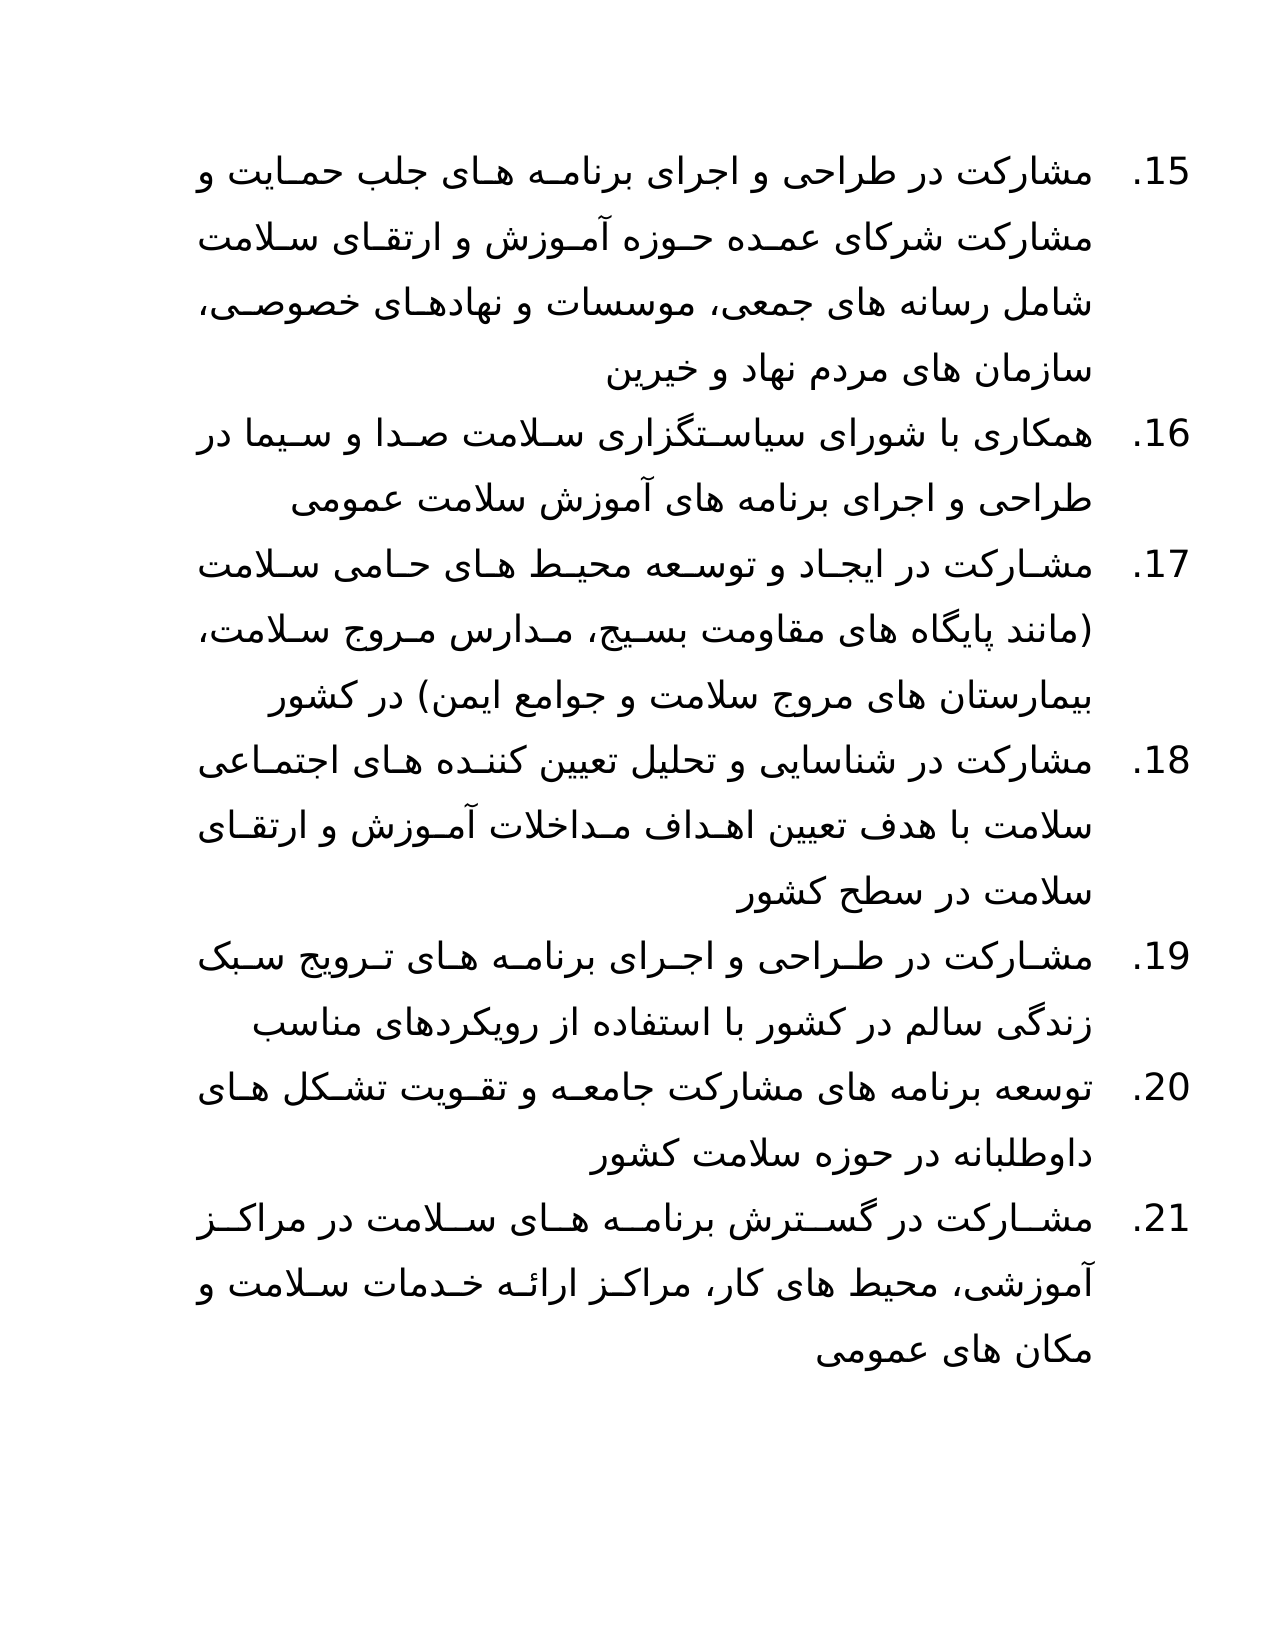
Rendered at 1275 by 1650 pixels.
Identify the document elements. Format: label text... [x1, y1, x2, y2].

list مشارکت در ایجاد و توسعه محیط های حامی سلامت (مانند پایگاه های مقاومت بسیج، مدارس مروج سلامت، بیمارستان های مروج سلامت و جوامع ایمن) در کشور [197, 542, 1131, 717]
list مشارکت در گسترش برنامه های سلامت در مراکز آموزشی، محیط های کار، مراکز ارائه خدمات سلامت و مکان های عمومی [197, 1197, 1131, 1371]
list مشارکت در شناسایی و تحلیل تعیین کننده های اجتماعی سلامت با هدف تعیین اهداف مداخلات آموزش و ارتقای سلامت در سطح کشور [197, 739, 1131, 913]
list همکاری با شورای سیاستگزاری سلامت صدا و سیما در طراحی و اجرای برنامه های آموزش سلامت عمومی [197, 412, 1131, 521]
list مشارکت در طراحی و اجرای برنامه های ترویج سبک زندگی سالم در کشور با استفاده از رویکردهای مناسب [197, 935, 1131, 1044]
list مشارکت در طراحی و اجرای برنامه های جلب حمایت و مشارکت شرکای عمده حوزه آموزش و ارتقای سلامت شامل رسانه های جمعی، موسسات و نهادهای خصوصی، سازمان های مردم نهاد و خیرین [197, 150, 1131, 390]
list توسعه برنامه های مشارکت جامعه و تقویت تشکل های داوطلبانه در حوزه سلامت کشور [197, 1066, 1131, 1175]
